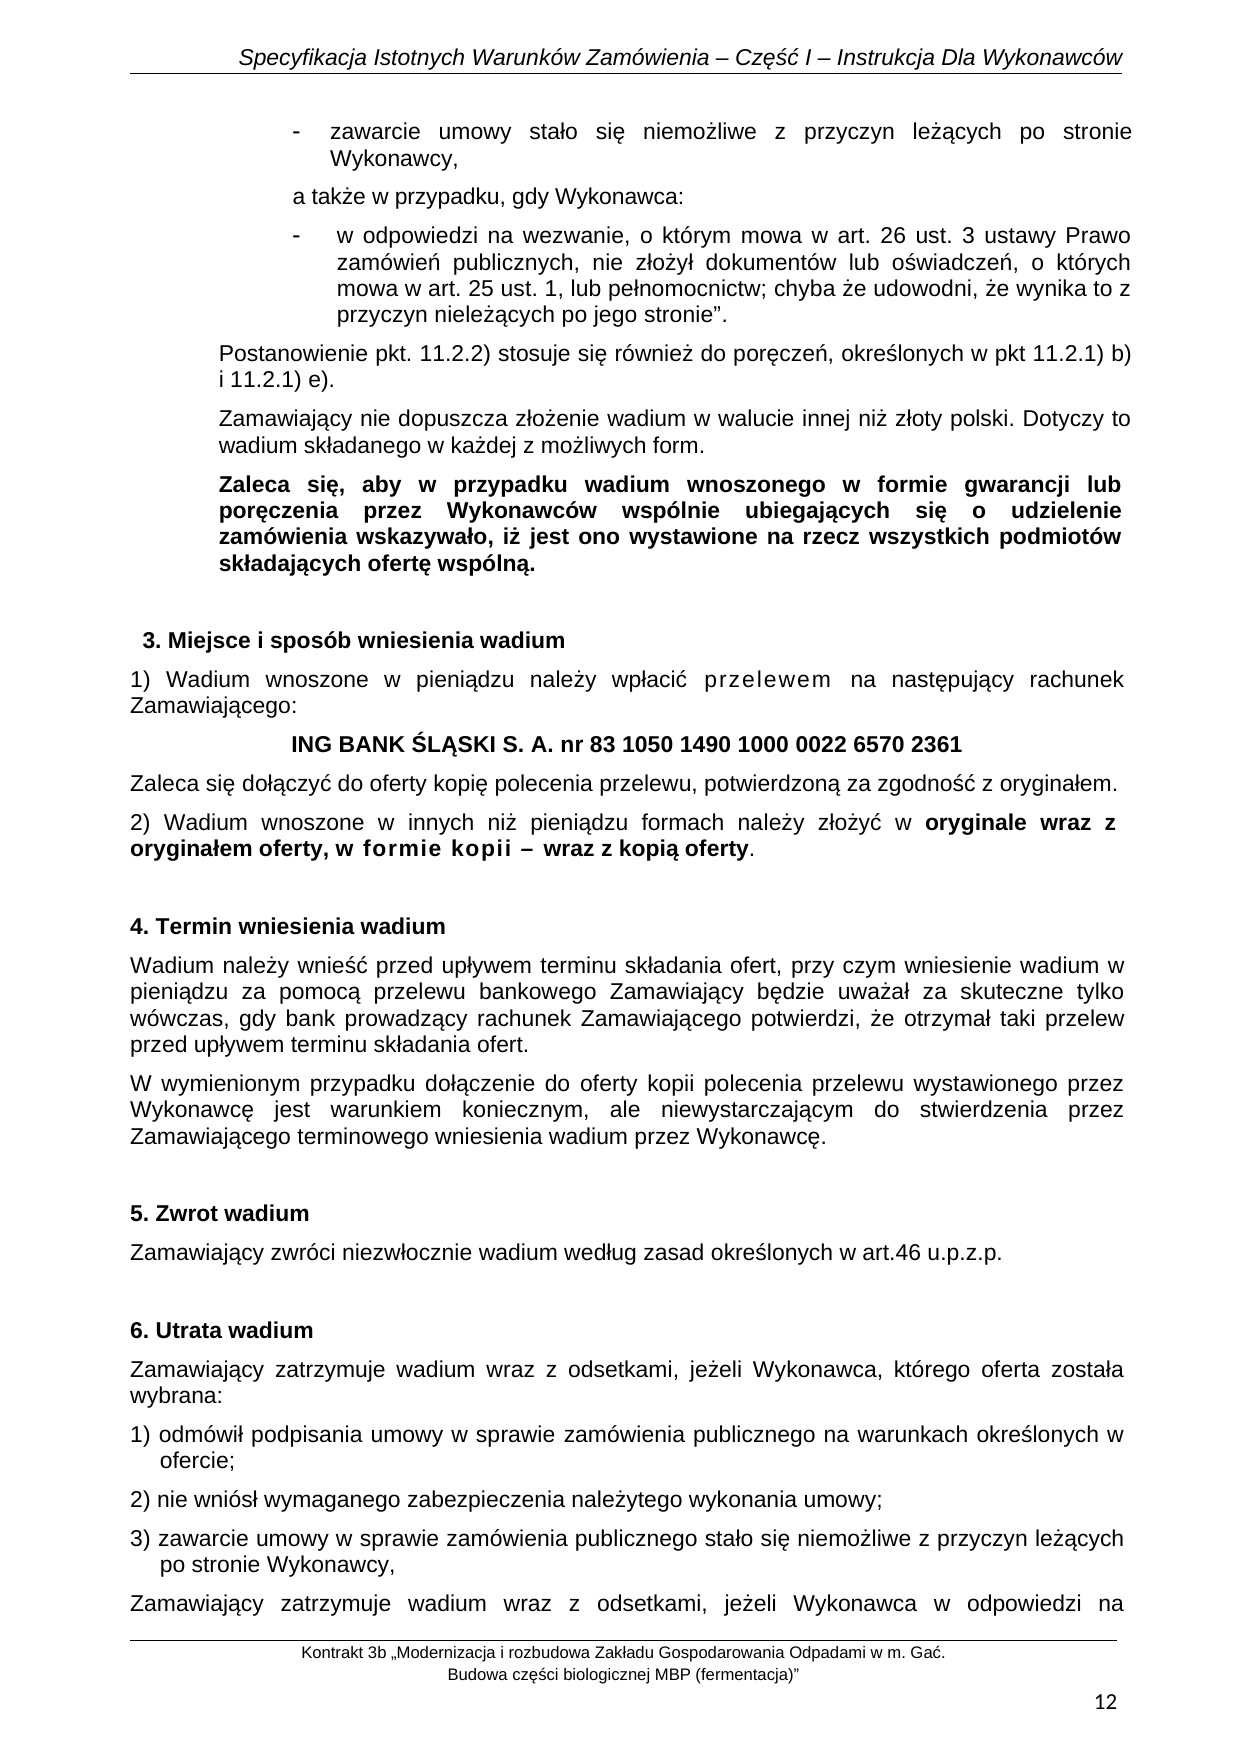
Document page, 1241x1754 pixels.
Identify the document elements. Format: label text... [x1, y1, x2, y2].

text ING BANK ŚLĄSKI S. A. nr 83 1050 1490 1000 0022 6570 2361 [130, 731, 1124, 758]
text a także w przypadku, gdy Wykonawca: [292, 183, 1132, 210]
text Zamawiający zwróci niezwłocznie wadium według zasad określonych w art.46 u.p.z.p. [130, 1239, 1124, 1266]
text W wymienionym przypadku dołączenie do oferty kopii polecenia przelewu wystawionego przez Wykonawcę jest warunkiem koniecznym, ale niewystarczającym do stwierdzenia przez Zamawiającego terminowego wniesienia wadium przez Wykonawcę. [130, 1070, 1124, 1149]
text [130, 1590, 1124, 1617]
text Wadium należy wnieść przed upływem terminu składania ofert, przy czym wniesienie wadium w pieniądzu za pomocą przelewu bankowego Zamawiający będzie uważał za skuteczne tylko wówczas, gdy bank prowadzący rachunek Zamawiającego potwierdzi, że otrzymał taki przelew przed upływem terminu składania ofert. [130, 952, 1124, 1057]
text Postanowienie pkt. 11.2.2) stosuje się również do poręczeń, określonych w pkt 11.2.1) b) i 11.2.1) e). [218, 340, 1132, 393]
text Zaleca się, aby w przypadku wadium wnoszonego w formie gwarancji lub poręczenia przez Wykonawców wspólnie ubiegających się o udzielenie zamówienia wskazywało, iż jest ono wystawione na rzecz wszystkich podmiotów składających ofertę wspólną. [218, 471, 1122, 576]
text 3. Miejsce i sposób wniesienia wadium [142, 627, 1124, 654]
text 1) odmówił podpisania umowy w sprawie zamówienia publicznego na warunkach określonych w ofercie; [130, 1421, 1124, 1474]
list w odpowiedzi na wezwanie, o którym mowa w art. 26 ust. 3 ustawy Prawo zamówień publicznych, nie złożył dokumentów lub oświadczeń, o których mowa w art. 25 ust. 1, lub pełnomocnictw; chyba że udowodni, że wynika to z przyczyn nieleżących po jego stronie”. [292, 222, 1132, 328]
text 1) Wadium wnoszone w pieniądzu należy wpłacić przelewem na następujący rachunek Zamawiającego: [130, 666, 1124, 719]
text Zaleca się dołączyć do oferty kopię polecenia przelewu, potwierdzoną za zgodność z oryginałem. [130, 770, 1124, 797]
list zawarcie umowy stało się niemożliwe z przyczyn leżących po stronie Wykonawcy, [292, 118, 1132, 171]
text 3) zawarcie umowy w sprawie zamówienia publicznego stało się niemożliwe z przyczyn leżących po stronie Wykonawcy, [130, 1525, 1124, 1578]
text 2) Wadium wnoszone w innych niż pieniądzu formach należy złożyć w oryginale wraz z oryginałem oferty, w formie kopii – wraz z kopią oferty. [130, 809, 1116, 862]
text 4. Termin wniesienia wadium [130, 913, 1124, 939]
text 6. Utrata wadium [130, 1317, 1124, 1343]
text Zamawiający nie dopuszcza złożenie wadium w walucie innej niż złoty polski. Dotyczy to wadium składanego w każdej z możliwych form. [218, 405, 1132, 458]
text 2) nie wniósł wymaganego zabezpieczenia należytego wykonania umowy; [130, 1486, 1124, 1512]
text Zamawiający zatrzymuje wadium wraz z odsetkami, jeżeli Wykonawca, którego oferta została wybrana: [130, 1356, 1124, 1408]
text 5. Zwrot wadium [130, 1200, 1124, 1227]
